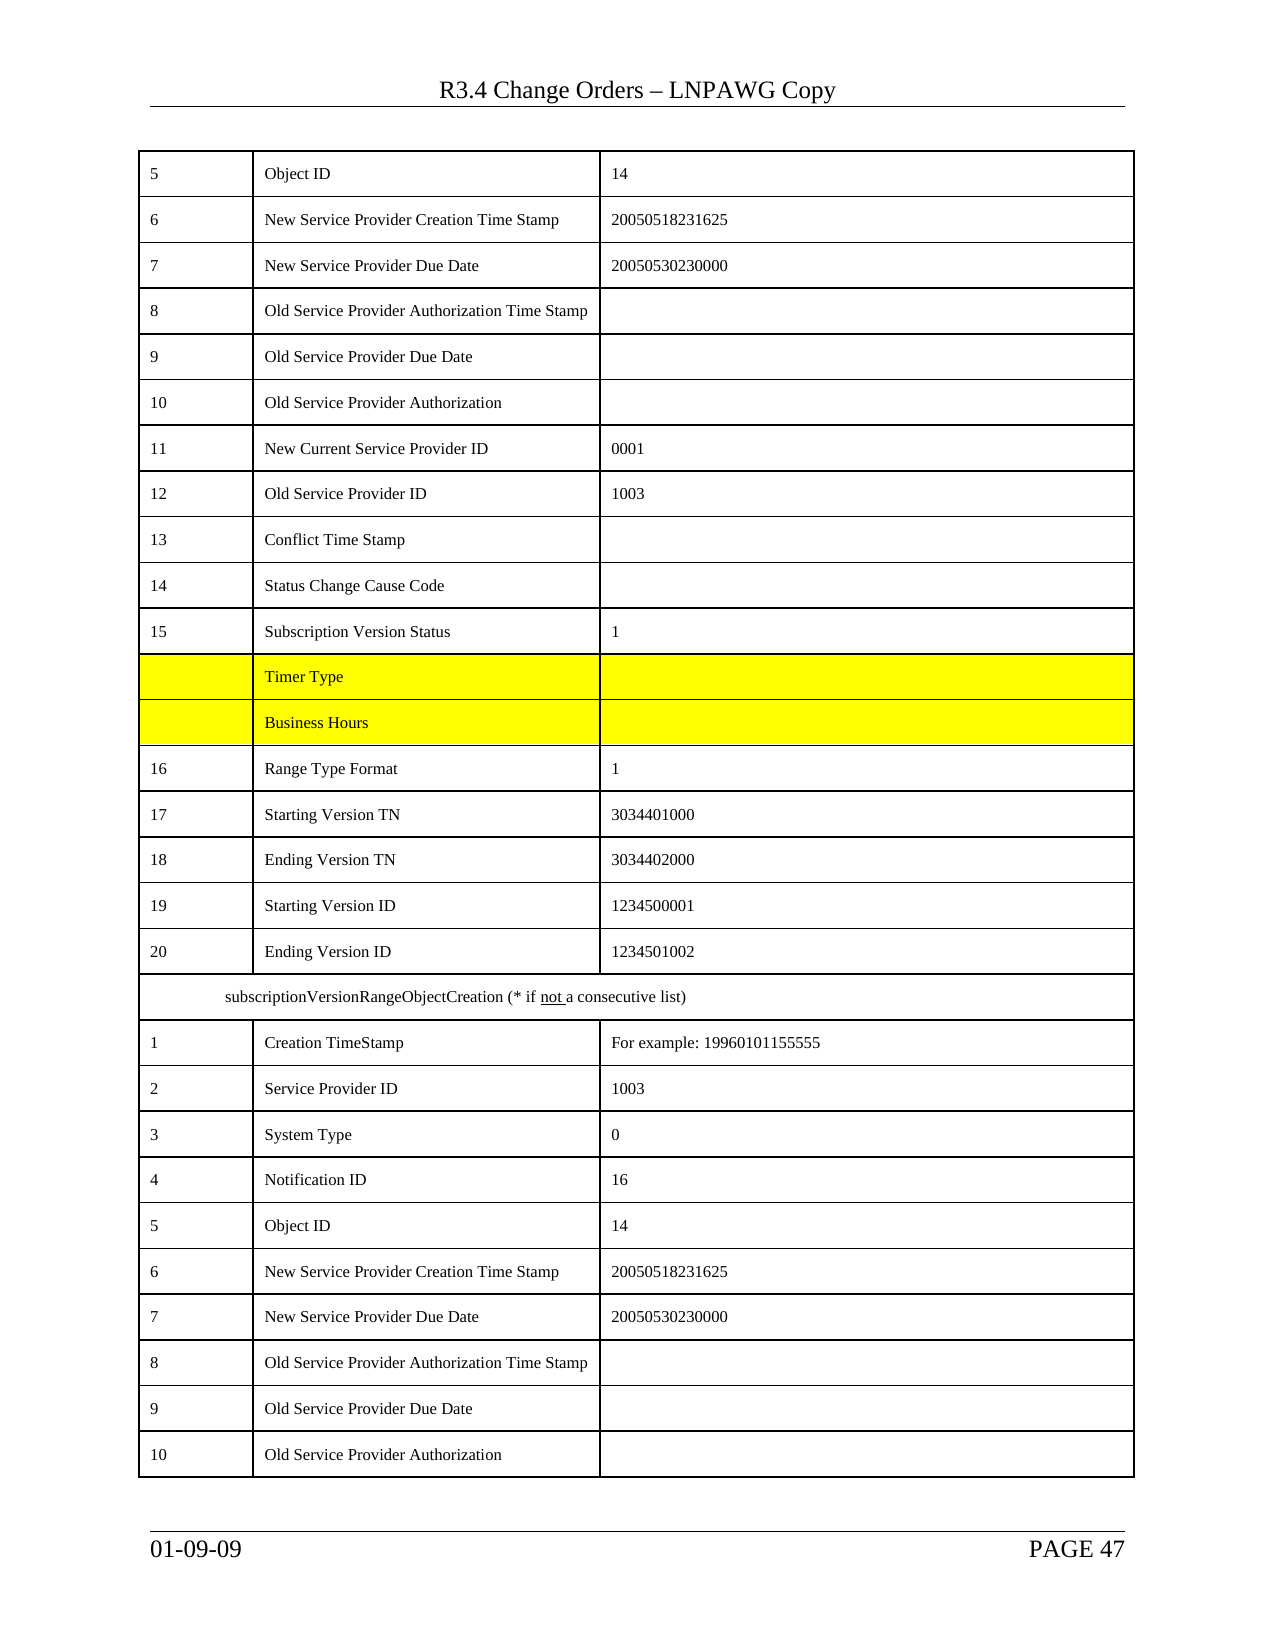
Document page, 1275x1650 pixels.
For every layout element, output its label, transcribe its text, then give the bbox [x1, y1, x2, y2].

table_cell 12 [140, 472, 252, 516]
table_cell 14 [601, 1203, 1133, 1247]
table_cell 10 [140, 380, 252, 424]
table_cell 19 [140, 883, 252, 927]
table_cell Old Service Provider Authorization Time Stamp [254, 1341, 599, 1385]
table_cell [140, 655, 252, 699]
table_cell 7 [140, 243, 252, 287]
table_cell 1234500001 [601, 883, 1133, 927]
table_cell [601, 1341, 1133, 1385]
table_cell 20 [140, 929, 252, 973]
table_cell Starting Version ID [254, 883, 599, 927]
table_cell Range Type Format [254, 746, 599, 790]
table_cell 7 [140, 1295, 252, 1339]
table_cell 10 [140, 1432, 252, 1476]
table_cell 14 [601, 152, 1133, 196]
table_cell 18 [140, 838, 252, 882]
table_cell New Service Provider Creation Time Stamp [254, 197, 599, 241]
table_cell New Service Provider Creation Time Stamp [254, 1249, 599, 1293]
table_cell Object ID [254, 152, 599, 196]
table_cell 4 [140, 1158, 252, 1202]
table_cell 11 [140, 426, 252, 470]
table_cell 9 [140, 335, 252, 379]
table_cell 5 [140, 152, 252, 196]
table_cell 1003 [601, 1066, 1133, 1110]
table_cell New Current Service Provider ID [254, 426, 599, 470]
table_cell 6 [140, 197, 252, 241]
table_cell [601, 289, 1133, 333]
table_cell 8 [140, 1341, 252, 1385]
table_cell New Service Provider Due Date [254, 243, 599, 287]
table_cell Creation TimeStamp [254, 1021, 599, 1064]
table_cell Ending Version ID [254, 929, 599, 973]
table_cell [601, 1386, 1133, 1430]
table_cell 17 [140, 792, 252, 836]
table_cell [601, 1432, 1133, 1476]
table_cell [601, 517, 1133, 562]
table_cell 9 [140, 1386, 252, 1430]
table_cell [601, 335, 1133, 379]
table_cell [601, 700, 1133, 744]
table_cell Service Provider ID [254, 1066, 599, 1110]
table_cell 20050530230000 [601, 1295, 1133, 1339]
table_cell Old Service Provider Authorization [254, 380, 599, 424]
table_cell 1003 [601, 472, 1133, 516]
table_cell 15 [140, 609, 252, 653]
table_cell 0 [601, 1112, 1133, 1156]
table_cell 3034401000 [601, 792, 1133, 836]
table_cell [601, 655, 1133, 699]
table_cell Starting Version TN [254, 792, 599, 836]
table_cell 1 [140, 1021, 252, 1064]
table_cell [601, 563, 1133, 607]
table_cell Business Hours [254, 700, 599, 744]
table_cell 16 [601, 1158, 1133, 1202]
table_cell 5 [140, 1203, 252, 1247]
table_cell 1 [601, 609, 1133, 653]
table_cell Old Service Provider Due Date [254, 1386, 599, 1430]
table_cell 2 [140, 1066, 252, 1110]
table_cell Old Service Provider Due Date [254, 335, 599, 379]
table_cell Timer Type [254, 655, 599, 699]
table_cell subscriptionVersionRangeObjectCreation (* if not a consecutive list) [140, 975, 1133, 1019]
table_cell Subscription Version Status [254, 609, 599, 653]
table_cell [140, 700, 252, 744]
table_cell Old Service Provider ID [254, 472, 599, 516]
table_cell 3034402000 [601, 838, 1133, 882]
table_cell New Service Provider Due Date [254, 1295, 599, 1339]
table_cell Object ID [254, 1203, 599, 1247]
table_cell 1234501002 [601, 929, 1133, 973]
table_cell 6 [140, 1249, 252, 1293]
table_cell Status Change Cause Code [254, 563, 599, 607]
table_cell 8 [140, 289, 252, 333]
table_cell 20050518231625 [601, 1249, 1133, 1293]
table_cell Conflict Time Stamp [254, 517, 599, 562]
table_cell 3 [140, 1112, 252, 1156]
table_cell Old Service Provider Authorization Time Stamp [254, 289, 599, 333]
table_cell Old Service Provider Authorization [254, 1432, 599, 1476]
table_cell Notification ID [254, 1158, 599, 1202]
table_cell Ending Version TN [254, 838, 599, 882]
table_cell 0001 [601, 426, 1133, 470]
table_cell 13 [140, 517, 252, 562]
table_cell 1 [601, 746, 1133, 790]
table_cell 16 [140, 746, 252, 790]
table_cell 20050530230000 [601, 243, 1133, 287]
table_cell For example: 19960101155555 [601, 1021, 1133, 1064]
table_cell System Type [254, 1112, 599, 1156]
table_cell [601, 380, 1133, 424]
table_cell 14 [140, 563, 252, 607]
table_cell 20050518231625 [601, 197, 1133, 241]
